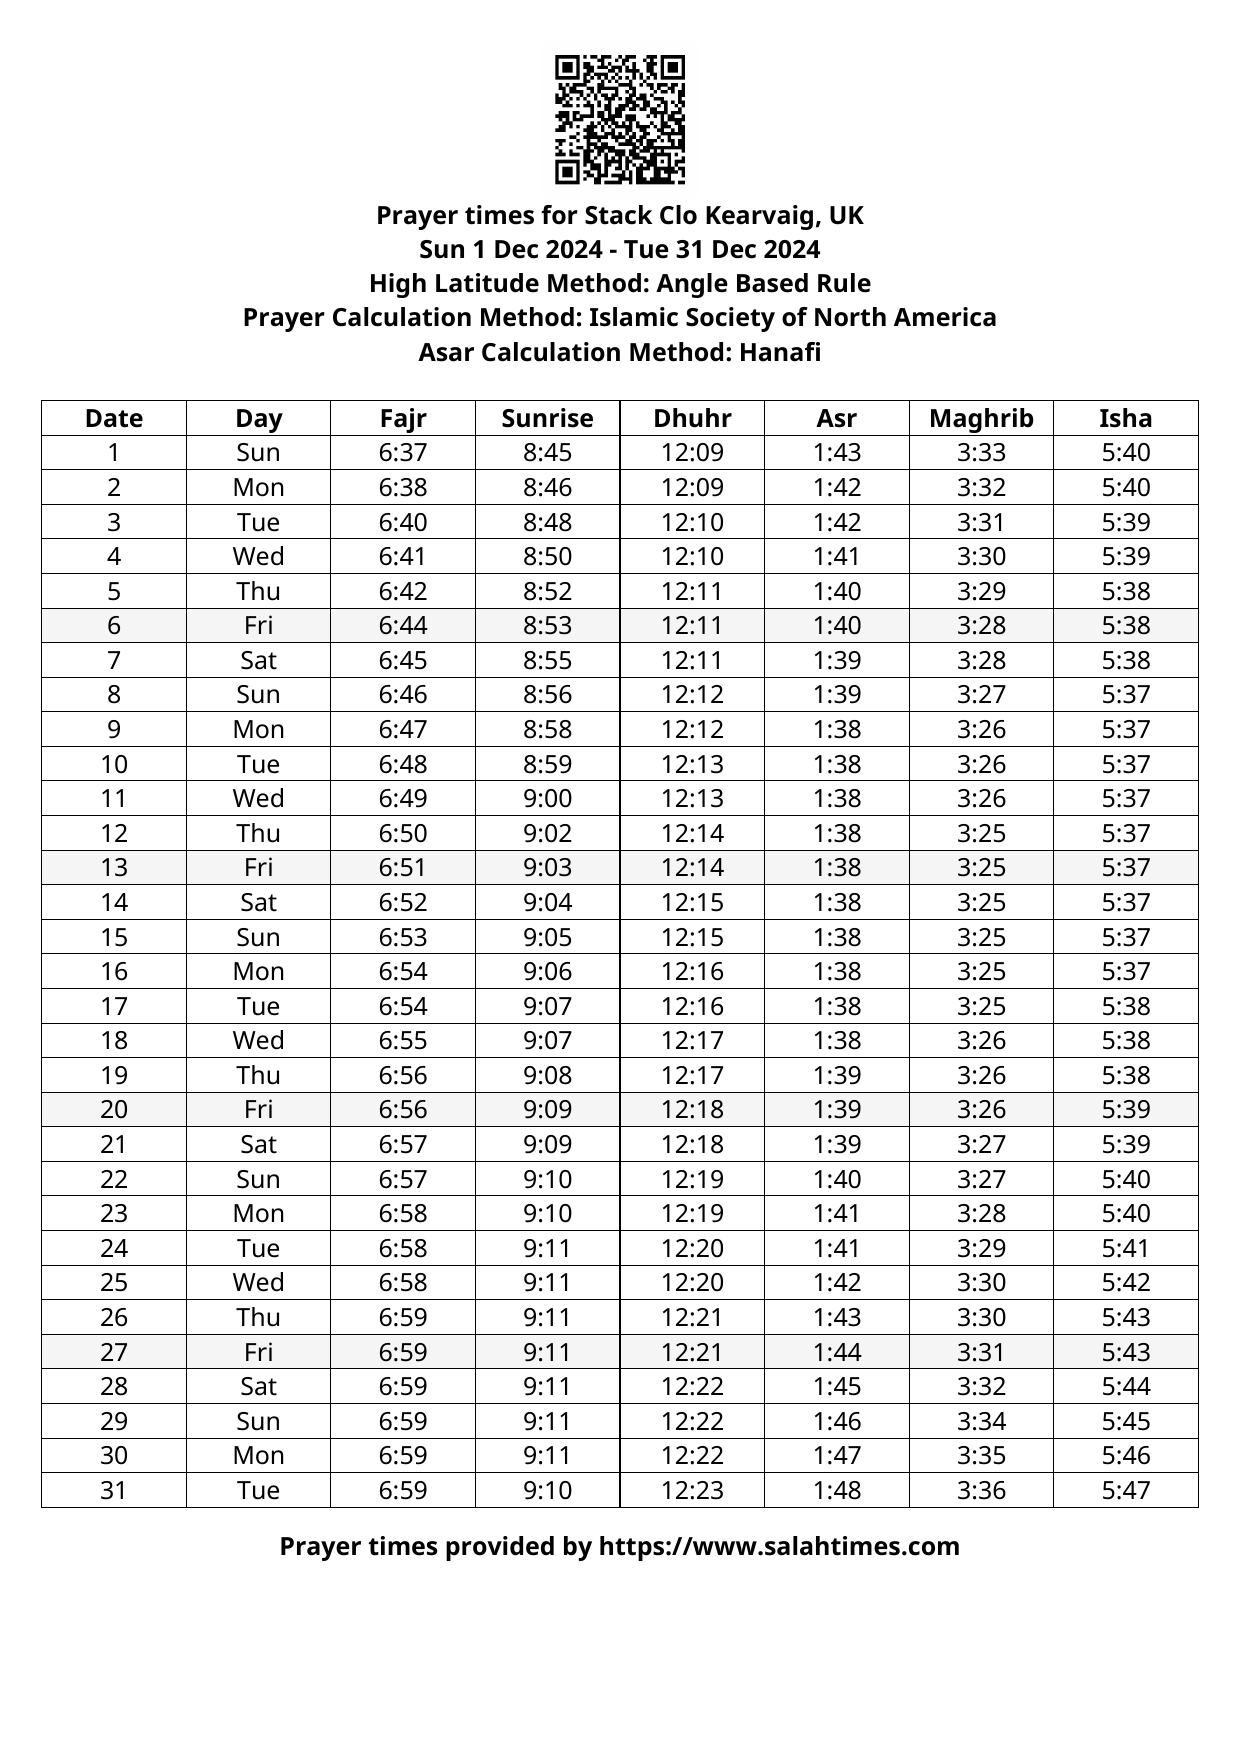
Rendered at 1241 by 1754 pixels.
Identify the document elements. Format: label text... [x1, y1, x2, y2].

table_cell Fri [187, 1335, 330, 1368]
table_cell 12:11 [621, 609, 764, 642]
table_cell 3:26 [910, 712, 1053, 746]
table_cell 1:43 [765, 1300, 909, 1334]
table_cell 1:46 [765, 1404, 909, 1437]
table_cell 12:13 [621, 781, 764, 815]
table_cell 1:38 [765, 781, 909, 815]
table_cell 12:20 [621, 1266, 764, 1299]
table_cell 6:54 [331, 954, 475, 988]
table_cell 5:38 [1054, 643, 1198, 677]
table_cell 1:43 [765, 436, 909, 469]
table_cell 5:37 [1054, 781, 1198, 815]
table_cell 3:32 [910, 1369, 1053, 1403]
table_cell 5:40 [1054, 470, 1198, 504]
table_cell 6:59 [331, 1473, 475, 1507]
table_cell 12:19 [621, 1196, 764, 1230]
table_cell 1:38 [765, 885, 909, 919]
table_header Fajr [331, 401, 475, 434]
table_cell 6:47 [331, 712, 475, 746]
table_cell 12:09 [621, 436, 764, 469]
table_cell 6:48 [331, 747, 475, 780]
table_cell 3:27 [910, 678, 1053, 711]
table_cell Sat [187, 885, 330, 919]
table_cell 3:35 [910, 1439, 1053, 1472]
table_cell 29 [42, 1404, 186, 1437]
table_cell 9:11 [476, 1231, 619, 1264]
table_cell Sun [187, 1404, 330, 1437]
table_cell 6:59 [331, 1300, 475, 1334]
table_cell Mon [187, 470, 330, 504]
table_cell 12:22 [621, 1369, 764, 1403]
table_cell 12:14 [621, 816, 764, 849]
table_cell 8:56 [476, 678, 619, 711]
table_cell 9:11 [476, 1300, 619, 1334]
table_cell 6:50 [331, 816, 475, 849]
table_cell 12:13 [621, 747, 764, 780]
table_cell 9:03 [476, 851, 619, 884]
table_cell 3:28 [910, 1196, 1053, 1230]
table_cell 5:40 [1054, 1196, 1198, 1230]
table_cell 9:09 [476, 1093, 619, 1126]
table_cell Wed [187, 539, 330, 573]
table_cell 3:27 [910, 1162, 1053, 1195]
table_cell 1:38 [765, 954, 909, 988]
table_cell Fri [187, 609, 330, 642]
table_cell 1:38 [765, 747, 909, 780]
table_cell 5:41 [1054, 1231, 1198, 1264]
table_cell 6:56 [331, 1093, 475, 1126]
table_cell 3:26 [910, 1058, 1053, 1092]
table_cell 28 [42, 1369, 186, 1403]
table_cell 1:47 [765, 1439, 909, 1472]
table_cell Sat [187, 643, 330, 677]
table_cell 8:52 [476, 574, 619, 607]
table_header Asr [765, 401, 909, 434]
table_cell 9:09 [476, 1127, 619, 1161]
table_cell 16 [42, 954, 186, 988]
table_cell 3:31 [910, 1335, 1053, 1368]
table_cell 5:37 [1054, 851, 1198, 884]
text Prayer times for Stack Clo Kearvaig, UK [42, 198, 1198, 232]
table_cell 6:49 [331, 781, 475, 815]
table_cell 6:59 [331, 1439, 475, 1472]
table_cell 5:39 [1054, 505, 1198, 538]
table_cell 1:45 [765, 1369, 909, 1403]
table_cell Sun [187, 436, 330, 469]
text Prayer times provided by https://www.salahtimes.com [42, 1528, 1198, 1563]
table_cell 5:39 [1054, 539, 1198, 573]
table_cell 12:09 [621, 470, 764, 504]
table_cell Wed [187, 781, 330, 815]
table_cell 9:11 [476, 1369, 619, 1403]
table_cell 21 [42, 1127, 186, 1161]
table_cell Sun [187, 920, 330, 953]
table_header Date [42, 401, 186, 434]
table_cell 6:40 [331, 505, 475, 538]
table_cell 6:58 [331, 1266, 475, 1299]
table_cell 9:07 [476, 1024, 619, 1057]
table_cell 5:37 [1054, 678, 1198, 711]
table_cell 6:58 [331, 1231, 475, 1264]
table_cell Tue [187, 1473, 330, 1507]
table_cell Tue [187, 1231, 330, 1264]
table_cell 15 [42, 920, 186, 953]
table_cell 9:05 [476, 920, 619, 953]
table_cell 8:50 [476, 539, 619, 573]
table_cell 3:26 [910, 1093, 1053, 1126]
text High Latitude Method: Angle Based Rule [42, 266, 1198, 300]
table_cell 1:41 [765, 539, 909, 573]
table_cell 22 [42, 1162, 186, 1195]
table_cell 19 [42, 1058, 186, 1092]
table_cell 9 [42, 712, 186, 746]
table_cell 5:44 [1054, 1369, 1198, 1403]
table_cell 1:39 [765, 678, 909, 711]
table_cell 1:41 [765, 1231, 909, 1264]
table_cell 6:42 [331, 574, 475, 607]
table_cell 6:44 [331, 609, 475, 642]
table_cell 5:39 [1054, 1093, 1198, 1126]
table_cell 6:59 [331, 1404, 475, 1437]
table_cell Thu [187, 574, 330, 607]
table_cell 8:46 [476, 470, 619, 504]
table_cell 6:41 [331, 539, 475, 573]
table_cell 3:31 [910, 505, 1053, 538]
table_cell 1:38 [765, 920, 909, 953]
table_cell Tue [187, 505, 330, 538]
table_cell 12:19 [621, 1162, 764, 1195]
table_cell 9:11 [476, 1335, 619, 1368]
table_cell 18 [42, 1024, 186, 1057]
table_cell 24 [42, 1231, 186, 1264]
table_cell 12:15 [621, 885, 764, 919]
table_cell 25 [42, 1266, 186, 1299]
table_cell 8:55 [476, 643, 619, 677]
table_cell 1:44 [765, 1335, 909, 1368]
table_cell 12:15 [621, 920, 764, 953]
table_cell 31 [42, 1473, 186, 1507]
table_cell Wed [187, 1024, 330, 1057]
table_cell 1:42 [765, 505, 909, 538]
table_cell 6:56 [331, 1058, 475, 1092]
table_cell 9:07 [476, 989, 619, 1022]
text Prayer Calculation Method: Islamic Society of North America [42, 300, 1198, 334]
table_cell 8:53 [476, 609, 619, 642]
table_cell 12:17 [621, 1024, 764, 1057]
table_cell 5:46 [1054, 1439, 1198, 1472]
table_cell 5:37 [1054, 816, 1198, 849]
table_cell 12:21 [621, 1335, 764, 1368]
table_cell 6:51 [331, 851, 475, 884]
table_cell Thu [187, 1300, 330, 1334]
table_cell Mon [187, 954, 330, 988]
table_cell 12:16 [621, 954, 764, 988]
table_cell 3:30 [910, 1266, 1053, 1299]
table_cell 6:46 [331, 678, 475, 711]
table_cell Sat [187, 1369, 330, 1403]
table_cell 3:28 [910, 609, 1053, 642]
table_cell 23 [42, 1196, 186, 1230]
table_cell 3:27 [910, 1127, 1053, 1161]
table_cell 11 [42, 781, 186, 815]
text Sun 1 Dec 2024 - Tue 31 Dec 2024 [42, 232, 1198, 266]
table_cell 3:36 [910, 1473, 1053, 1507]
table_header Dhuhr [621, 401, 764, 434]
table_cell Mon [187, 1439, 330, 1472]
table_cell 5:47 [1054, 1473, 1198, 1507]
table_cell 5:37 [1054, 747, 1198, 780]
table_cell 12 [42, 816, 186, 849]
table_cell Sun [187, 678, 330, 711]
table_cell 12:21 [621, 1300, 764, 1334]
table_cell 3:25 [910, 920, 1053, 953]
table_cell 1:48 [765, 1473, 909, 1507]
table_cell 5:38 [1054, 574, 1198, 607]
table_cell 9:11 [476, 1404, 619, 1437]
table_cell 27 [42, 1335, 186, 1368]
table_cell Fri [187, 851, 330, 884]
table_cell 5:38 [1054, 1024, 1198, 1057]
table_cell 12:12 [621, 712, 764, 746]
table_cell 14 [42, 885, 186, 919]
table_cell Thu [187, 1058, 330, 1092]
table_cell 3:25 [910, 816, 1053, 849]
table_cell 10 [42, 747, 186, 780]
table_cell 3:25 [910, 989, 1053, 1022]
table_cell 1 [42, 436, 186, 469]
table_cell 9:02 [476, 816, 619, 849]
table_cell 1:40 [765, 1162, 909, 1195]
table_cell Wed [187, 1266, 330, 1299]
table_cell 5:37 [1054, 954, 1198, 988]
table_header Day [187, 401, 330, 434]
table_cell 1:38 [765, 851, 909, 884]
table_cell 6:59 [331, 1335, 475, 1368]
table_cell 6:55 [331, 1024, 475, 1057]
table_cell 9:08 [476, 1058, 619, 1092]
table_cell 12:12 [621, 678, 764, 711]
table_cell 6:59 [331, 1369, 475, 1403]
table_cell 1:38 [765, 989, 909, 1022]
table_cell 5:37 [1054, 885, 1198, 919]
table_cell 6:58 [331, 1196, 475, 1230]
table_cell 1:39 [765, 643, 909, 677]
table_cell 9:00 [476, 781, 619, 815]
table_cell 30 [42, 1439, 186, 1472]
table_cell 3:34 [910, 1404, 1053, 1437]
table_cell 5:39 [1054, 1127, 1198, 1161]
table_cell 4 [42, 539, 186, 573]
table_cell 3:33 [910, 436, 1053, 469]
table_cell 20 [42, 1093, 186, 1126]
table_cell 6 [42, 609, 186, 642]
table_cell Mon [187, 712, 330, 746]
table_cell Tue [187, 989, 330, 1022]
table_cell Thu [187, 816, 330, 849]
table_cell 6:52 [331, 885, 475, 919]
table_cell 12:18 [621, 1127, 764, 1161]
table_cell 3:25 [910, 954, 1053, 988]
table_cell 1:38 [765, 1024, 909, 1057]
table_cell 3:25 [910, 885, 1053, 919]
table_cell 1:40 [765, 574, 909, 607]
table_header Sunrise [476, 401, 619, 434]
table_cell 12:22 [621, 1439, 764, 1472]
table_cell 9:04 [476, 885, 619, 919]
table_cell 5:45 [1054, 1404, 1198, 1437]
table_cell 1:38 [765, 816, 909, 849]
table_cell 12:20 [621, 1231, 764, 1264]
table_cell 5:38 [1054, 1058, 1198, 1092]
table_cell Sun [187, 1162, 330, 1195]
table_cell 5:38 [1054, 989, 1198, 1022]
table_cell Fri [187, 1093, 330, 1126]
table_cell 12:11 [621, 574, 764, 607]
table_cell 1:40 [765, 609, 909, 642]
table_cell 9:11 [476, 1439, 619, 1472]
table_cell 9:10 [476, 1162, 619, 1195]
table_cell 5:37 [1054, 920, 1198, 953]
table_cell 1:39 [765, 1127, 909, 1161]
table_cell Sat [187, 1127, 330, 1161]
table_cell 12:22 [621, 1404, 764, 1437]
table_cell 1:41 [765, 1196, 909, 1230]
table_cell 17 [42, 989, 186, 1022]
table_cell 1:38 [765, 712, 909, 746]
table_cell 9:10 [476, 1196, 619, 1230]
table_cell 12:10 [621, 505, 764, 538]
table_cell 5 [42, 574, 186, 607]
table_cell 9:11 [476, 1266, 619, 1299]
table_cell 6:57 [331, 1127, 475, 1161]
table_cell 5:37 [1054, 712, 1198, 746]
table_cell 3:32 [910, 470, 1053, 504]
table_cell 2 [42, 470, 186, 504]
table_cell 8:58 [476, 712, 619, 746]
table_cell 7 [42, 643, 186, 677]
table_cell 1:39 [765, 1093, 909, 1126]
table_cell 12:23 [621, 1473, 764, 1507]
table_cell 3:30 [910, 539, 1053, 573]
table_cell 9:10 [476, 1473, 619, 1507]
table_cell 3:26 [910, 781, 1053, 815]
table_cell 6:38 [331, 470, 475, 504]
table_cell 12:17 [621, 1058, 764, 1092]
table_cell 8:45 [476, 436, 619, 469]
table_cell 9:06 [476, 954, 619, 988]
table_cell 3:26 [910, 747, 1053, 780]
table_cell Tue [187, 747, 330, 780]
table_cell 12:18 [621, 1093, 764, 1126]
text Asar Calculation Method: Hanafi [42, 334, 1198, 368]
table_cell 3 [42, 505, 186, 538]
table_cell Mon [187, 1196, 330, 1230]
table_cell 5:38 [1054, 609, 1198, 642]
table_cell 12:10 [621, 539, 764, 573]
table_cell 5:43 [1054, 1300, 1198, 1334]
table_header Maghrib [910, 401, 1053, 434]
table_cell 12:16 [621, 989, 764, 1022]
table_cell 1:39 [765, 1058, 909, 1092]
table_cell 8 [42, 678, 186, 711]
table_cell 3:26 [910, 1024, 1053, 1057]
table_cell 3:29 [910, 574, 1053, 607]
table_cell 3:29 [910, 1231, 1053, 1264]
table_cell 6:54 [331, 989, 475, 1022]
table_cell 12:14 [621, 851, 764, 884]
table_cell 3:30 [910, 1300, 1053, 1334]
table_cell 6:57 [331, 1162, 475, 1195]
table_cell 26 [42, 1300, 186, 1334]
table_cell 5:40 [1054, 436, 1198, 469]
table_cell 13 [42, 851, 186, 884]
picture [542, 41, 699, 198]
table_header Isha [1054, 401, 1198, 434]
table_cell 5:43 [1054, 1335, 1198, 1368]
table_cell 6:37 [331, 436, 475, 469]
table_cell 3:25 [910, 851, 1053, 884]
table_cell 6:45 [331, 643, 475, 677]
table_cell 12:11 [621, 643, 764, 677]
table_cell 3:28 [910, 643, 1053, 677]
table_cell 8:59 [476, 747, 619, 780]
table_cell 8:48 [476, 505, 619, 538]
table_cell 5:40 [1054, 1162, 1198, 1195]
table_cell 6:53 [331, 920, 475, 953]
table_cell 5:42 [1054, 1266, 1198, 1299]
table_cell 1:42 [765, 1266, 909, 1299]
table_cell 1:42 [765, 470, 909, 504]
